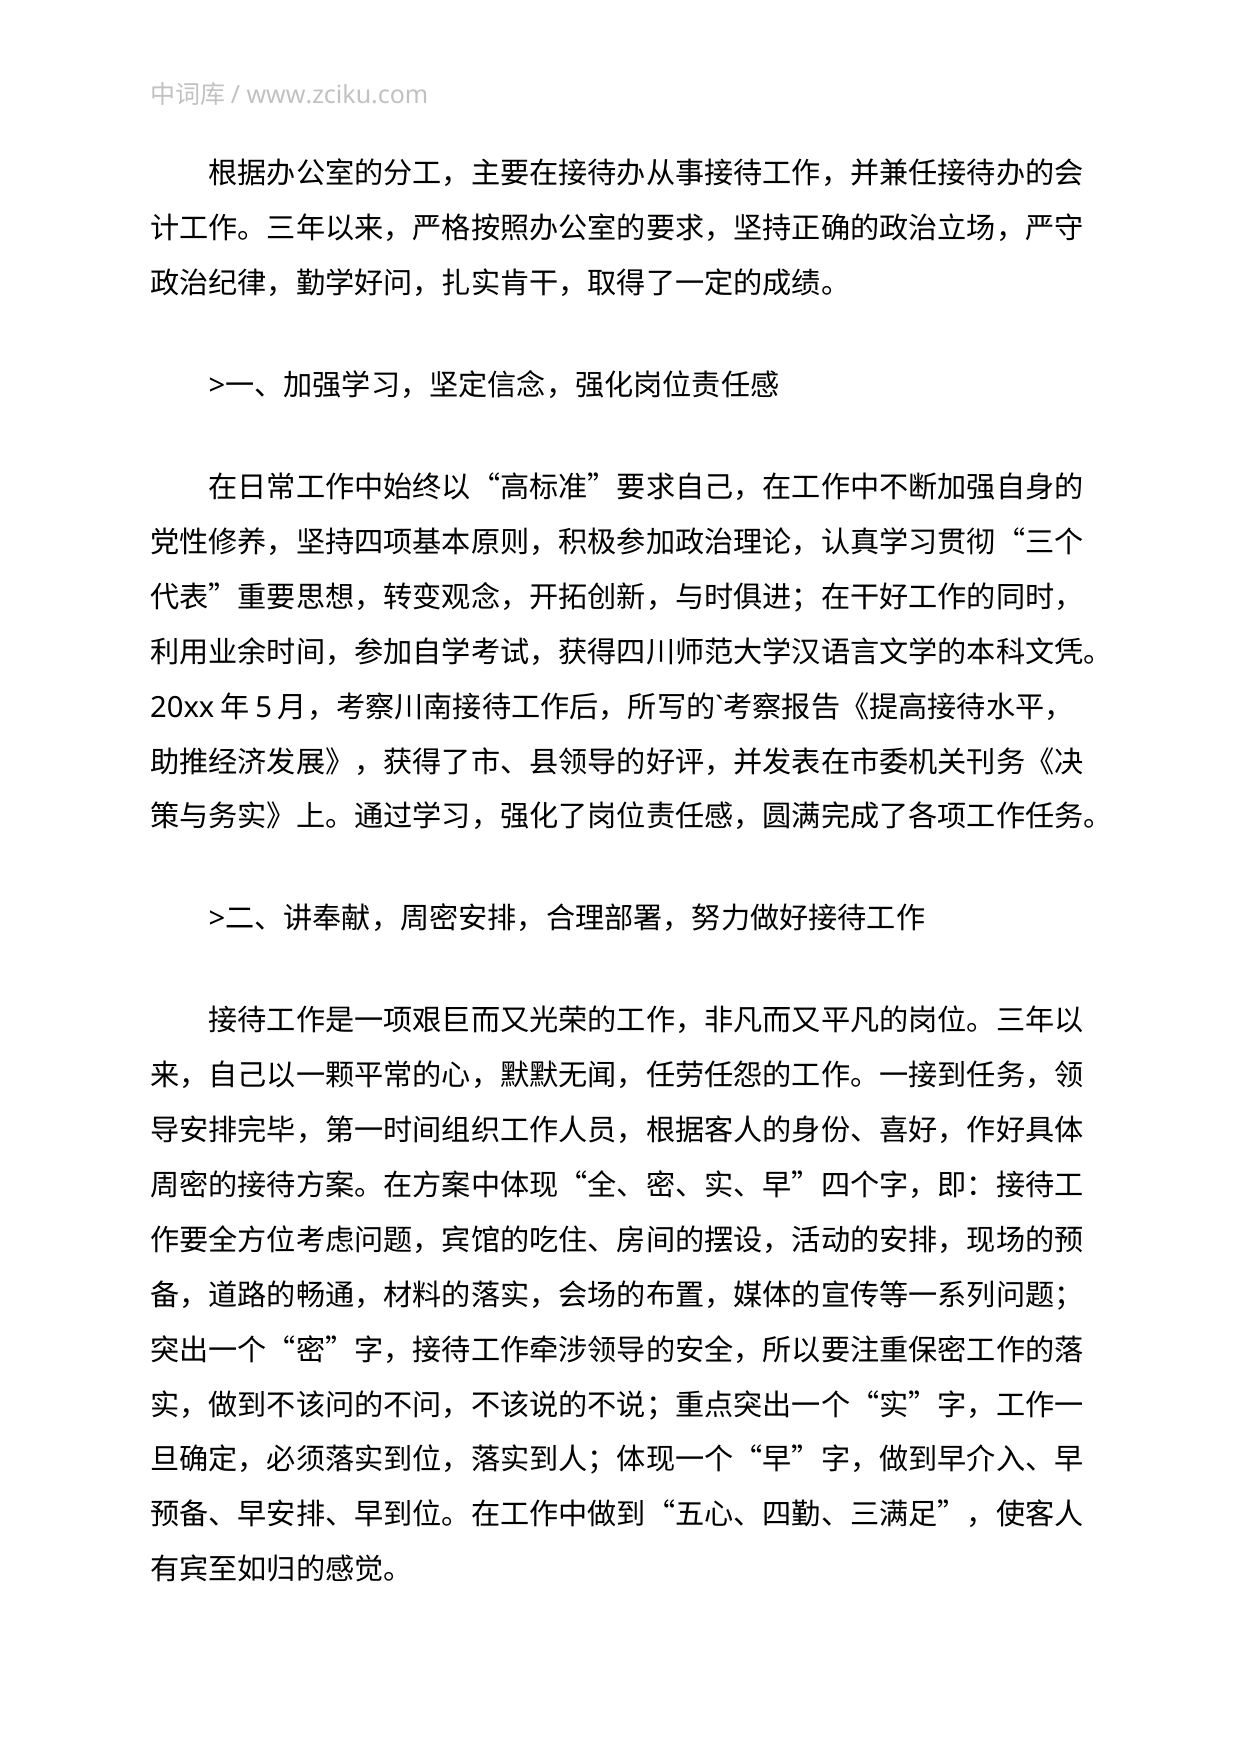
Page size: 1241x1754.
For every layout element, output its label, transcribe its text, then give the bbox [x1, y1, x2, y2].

text >二、讲奉献，周密安排，合理部署，努力做好接待工作 [150, 895, 1090, 937]
text 在日常工作中始终以“高标准”要求自己，在工作中不断加强自身的党性修养，坚持四项基本原则，积极参加政治理论，认真学习贯彻“三个代表”重要思想，转变观念，开拓创新，与时俱进；在干好工作的同时，利用业余时间，参加自学考试，获得四川师范大学汉语言文学的本科文凭。20xx年5月，考察川南接待工作后，所写的`考察报告《提高接待水平，助推经济发展》，获得了市、县领导的好评，并发表在市委机关刊务《决策与务实》上。通过学习，强化了岗位责任感，圆满完成了各项工作任务。 [150, 463, 1090, 835]
text >一、加强学习，坚定信念，强化岗位责任感 [150, 362, 1090, 404]
text 接待工作是一项艰巨而又光荣的工作，非凡而又平凡的岗位。三年以来，自己以一颗平常的心，默默无闻，任劳任怨的工作。一接到任务，领导安排完毕，第一时间组织工作人员，根据客人的身份、喜好，作好具体周密的接待方案。在方案中体现“全、密、实、早”四个字，即：接待工作要全方位考虑问题，宾馆的吃住、房间的摆设，活动的安排，现场的预备，道路的畅通，材料的落实，会场的布置，媒体的宣传等一系列问题；突出一个“密”字，接待工作牵涉领导的安全，所以要注重保密工作的落实，做到不该问的不问，不该说的不说；重点突出一个“实”字，工作一旦确定，必须落实到位，落实到人；体现一个“早”字，做到早介入、早预备、早安排、早到位。在工作中做到“五心、四勤、三满足”，使客人有宾至如归的感觉。 [150, 997, 1090, 1588]
text 根据办公室的分工，主要在接待办从事接待工作，并兼任接待办的会计工作。三年以来，严格按照办公室的要求，坚持正确的政治立场，严守政治纪律，勤学好问，扎实肯干，取得了一定的成绩。 [150, 150, 1090, 302]
